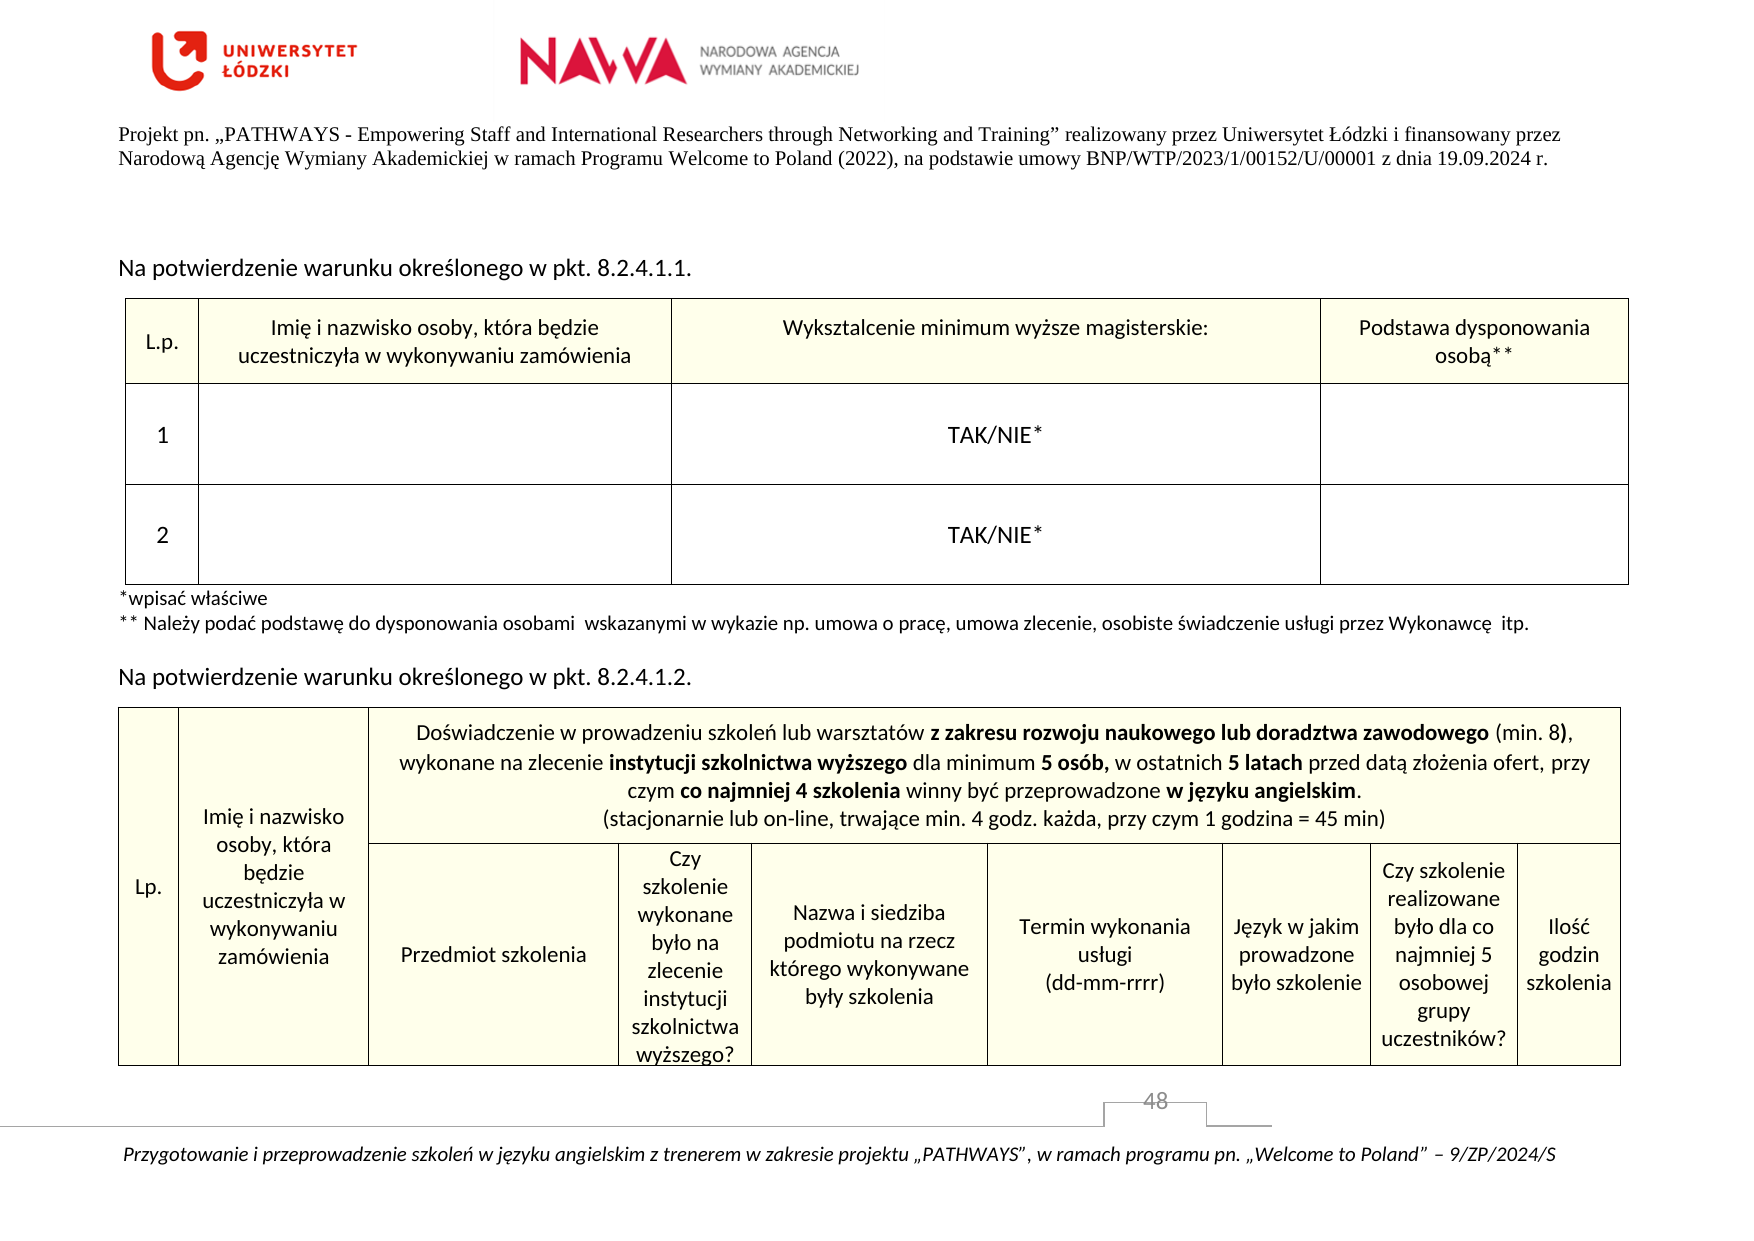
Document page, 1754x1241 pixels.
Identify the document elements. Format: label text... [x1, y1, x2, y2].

picture [493, 0, 886, 122]
table_cell [1321, 485, 1628, 584]
table_header Podstawa dysponowania osobą** [1321, 299, 1628, 383]
table_cell Czy szkolenie realizowane było dla co najmniej 5 osobowej grupy uczestników? [1371, 844, 1517, 1065]
text ** Należy podać podstawę do dysponowania osobami wskazanymi w wykazie np. umowa o pracę, umowa zlecenie, osobiste świadczenie usługi przez Wykonawcę itp. [118, 610, 1636, 636]
picture [118, 0, 392, 122]
table_cell Ilość godzin szkolenia [1518, 844, 1620, 1065]
table_header Imię i nazwisko osoby, która będzie uczestniczyła w wykonywaniu zamówienia [199, 299, 671, 383]
text *wpisać właściwe [118, 585, 1636, 610]
table_cell 1 [126, 384, 198, 484]
table_cell Nazwa i siedziba podmiotu na rzecz którego wykonywane były szkolenia [752, 844, 987, 1065]
table_cell Język w jakim prowadzone było szkolenie [1223, 844, 1370, 1065]
text Na potwierdzenie warunku określonego w pkt. 8.2.4.1.1. [118, 252, 1636, 283]
table_cell [1321, 384, 1628, 484]
table_cell Czy szkolenie wykonane było na zlecenie instytucji szkolnictwa wyższego? [619, 844, 751, 1065]
table_cell TAK/NIE* [672, 384, 1320, 484]
table_header Doświadczenie w prowadzeniu szkoleń lub warsztatów z zakresu rozwoju naukowego lub doradztwa zawodowego (min. 8), wykonane na zlecenie instytucji szkolnictwa wyższego dla minimum 5 osób, w ostatnich 5 latach przed datą złożenia ofert, przy czym co najmniej 4 szkolenia winny być przeprowadzone w języku angielskim. (stacjonarnie lub on-line, trwające min. 4 godz. każda, przy czym 1 godzina = 45 min) [369, 708, 1620, 843]
table_cell Przedmiot szkolenia [369, 844, 618, 1065]
table_header Lp. [119, 708, 178, 1065]
text Na potwierdzenie warunku określonego w pkt. 8.2.4.1.2. [118, 661, 1636, 691]
table_header L.p. [126, 299, 198, 383]
table_cell TAK/NIE* [672, 485, 1320, 584]
table_cell Termin wykonania usługi (dd-mm-rrrr) [988, 844, 1222, 1065]
table_header Wyksztalcenie minimum wyższe magisterskie: [672, 299, 1320, 383]
table_cell 2 [126, 485, 198, 584]
table_cell [199, 485, 671, 584]
table_header Imię i nazwisko osoby, która będzie uczestniczyła w wykonywaniu zamówienia [179, 708, 368, 1065]
table_cell [199, 384, 671, 484]
